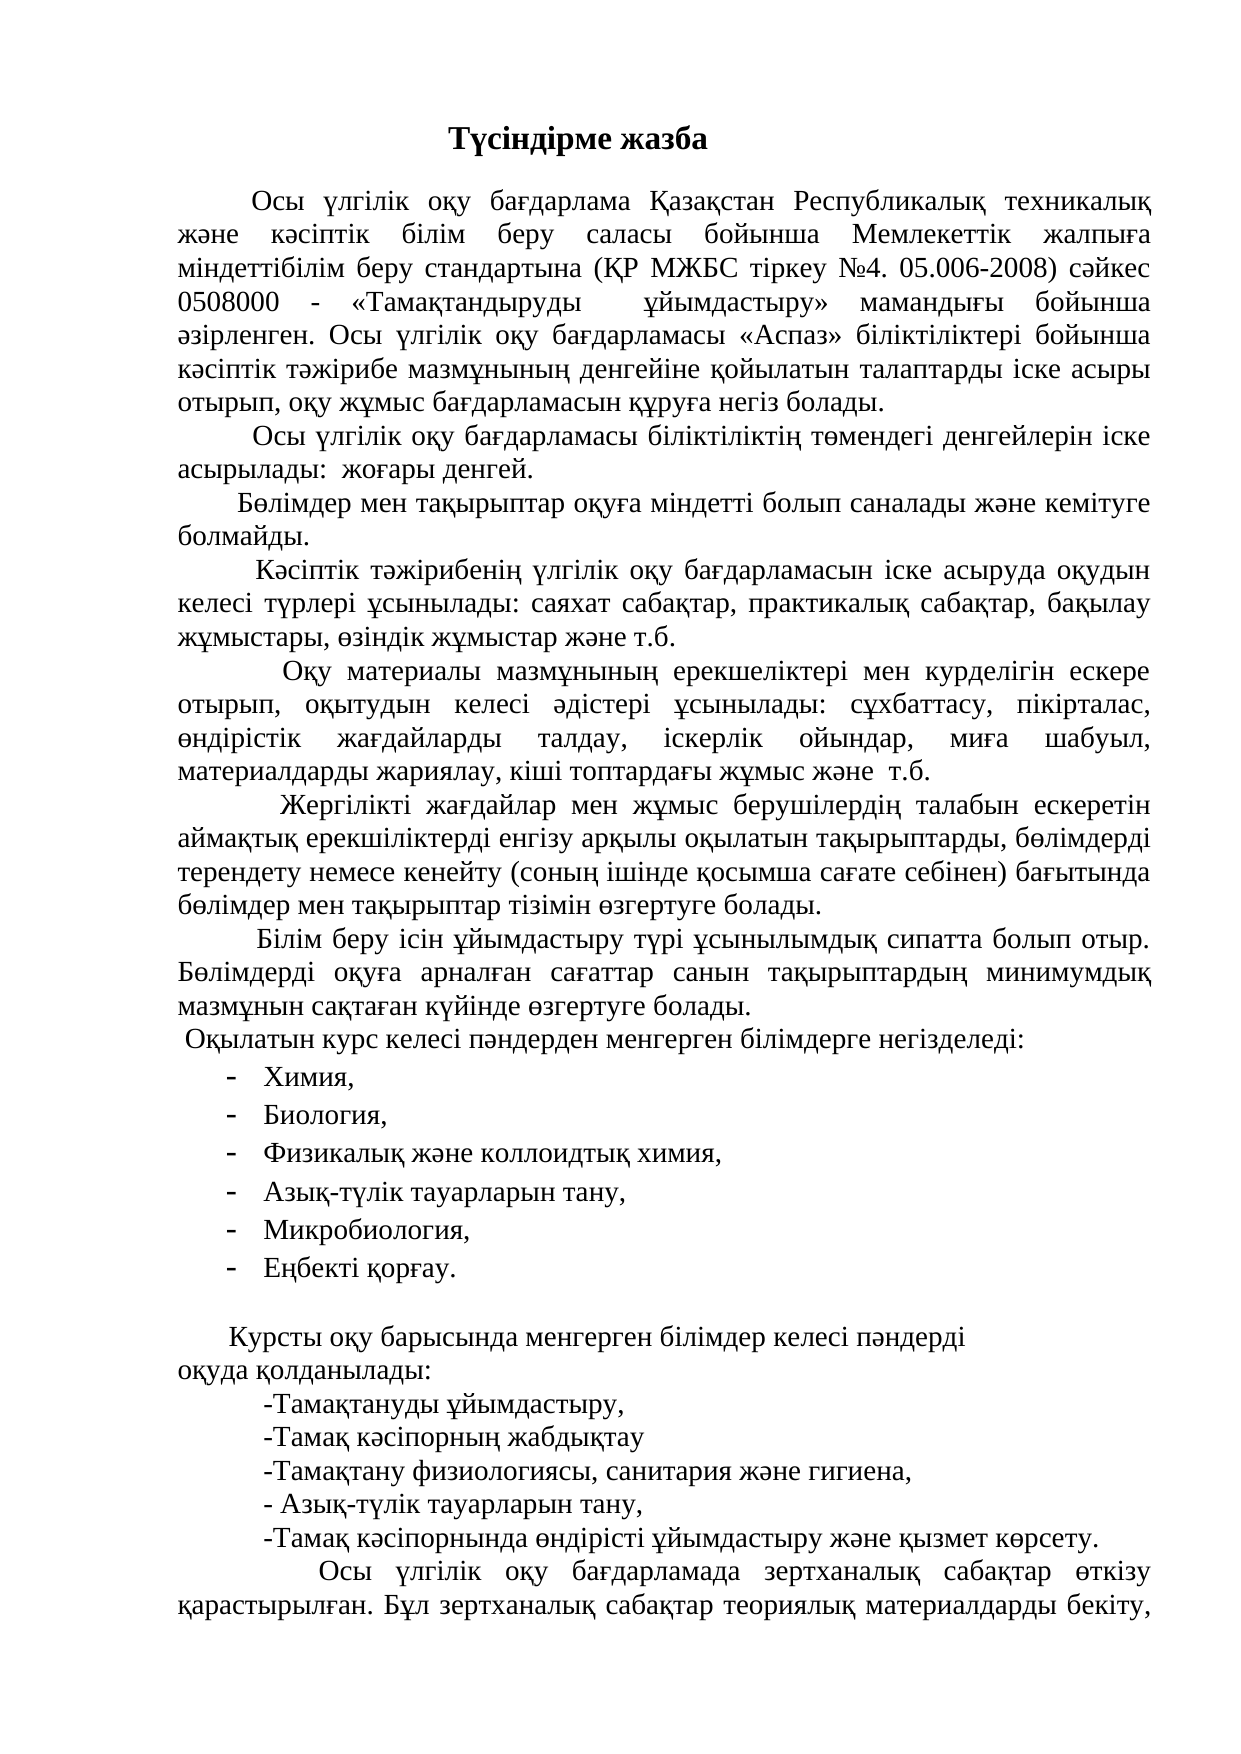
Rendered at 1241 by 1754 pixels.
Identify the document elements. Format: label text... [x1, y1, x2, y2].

list Биология, [226, 1093, 1152, 1132]
list Еңбекті қорғау. [226, 1247, 1152, 1285]
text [177, 1553, 1152, 1621]
list Азық-түлік тауарларын тану, [226, 1170, 1152, 1208]
text -Тамақ кәсіпорнында өндірісті ұйымдастыру және қызмет көрсету. [263, 1520, 1152, 1553]
text Кәсіптік тәжірибенің үлгілік оқу бағдарламасын іске асыруда оқудын келесі түрлері ұсынылады: саяхат сабақтар, практикалық сабақтар, бақылау жұмыстары, өзіндік жұмыстар және т.б. [177, 552, 1152, 653]
text -Тамақтану физиологиясы, санитария және гигиена, [263, 1453, 1152, 1486]
text - Азық-түлік тауарларын тану, [263, 1486, 1152, 1520]
text -Тамақ кәсіпорның жабдықтау [263, 1419, 1152, 1453]
list Химия, [226, 1055, 1152, 1093]
text Осы үлгілік оқу бағдарлама Қазақстан Республикалық техникалық және кәсіптік білім беру саласы бойынша Мемлекеттік жалпыға міндеттібілім беру стандартына (ҚР МЖБС тіркеу №4. 05.006-2008) сәйкес 0508000 - «Тамақтандыруды ұйымдастыру» мамандығы бойынша әзірленген. Осы үлгілік оқу бағдарламасы «Аспаз» біліктіліктері бойынша кәсіптік тәжірибе мазмұнының денгейіне қойылатын талаптарды іске асыры отырып, оқу жұмыс бағдарламасын құруға негіз болады. [177, 183, 1152, 418]
text Курсты оқу барысында менгерген білімдер келесі пәндерді [177, 1319, 1152, 1352]
text оқуда қолданылады: [177, 1352, 1152, 1386]
text Бөлімдер мен тақырыптар оқуға міндетті болып саналады және кемітуге болмайды. [177, 485, 1152, 552]
text Білім беру ісін ұйымдастыру түрі ұсынылымдық сипатта болып отыр. Бөлімдерді оқуға арналған сағаттар санын тақырыптардың минимумдық мазмұнын сақтаған күйінде өзгертуге болады. [177, 921, 1152, 1022]
text Оқылатын курс келесі пәндерден менгерген білімдерге негізделеді: [177, 1022, 1152, 1055]
text Осы үлгілік оқу бағдарламасы біліктіліктің төмендегі денгейлерін іске асырылады: жоғары денгей. [177, 418, 1152, 485]
list Микробиология, [226, 1208, 1152, 1247]
text Оқу материалы мазмұнының ерекшеліктері мен курделігін ескере отырып, оқытудын келесі әдістері ұсынылады: сұхбаттасу, пікірталас, өндірістік жағдайларды талдау, іскерлік ойындар, миға шабуыл, материалдарды жариялау, кіші топтардағы жұмыс және т.б. [177, 653, 1152, 787]
text -Тамақтануды ұйымдастыру, [263, 1386, 1152, 1419]
list Физикалық және коллоидтық химия, [226, 1132, 1152, 1170]
text Жергілікті жағдайлар мен жұмыс берушілердің талабын ескеретін аймақтық ерекшіліктерді енгізу арқылы оқылатын тақырыптарды, бөлімдерді терендету немесе кенейту (соның ішінде қосымша сағате себінен) бағытында бөлімдер мен тақырыптар тізімін өзгертуге болады. [177, 787, 1152, 921]
text Түсіндірме жазба [177, 118, 1152, 156]
